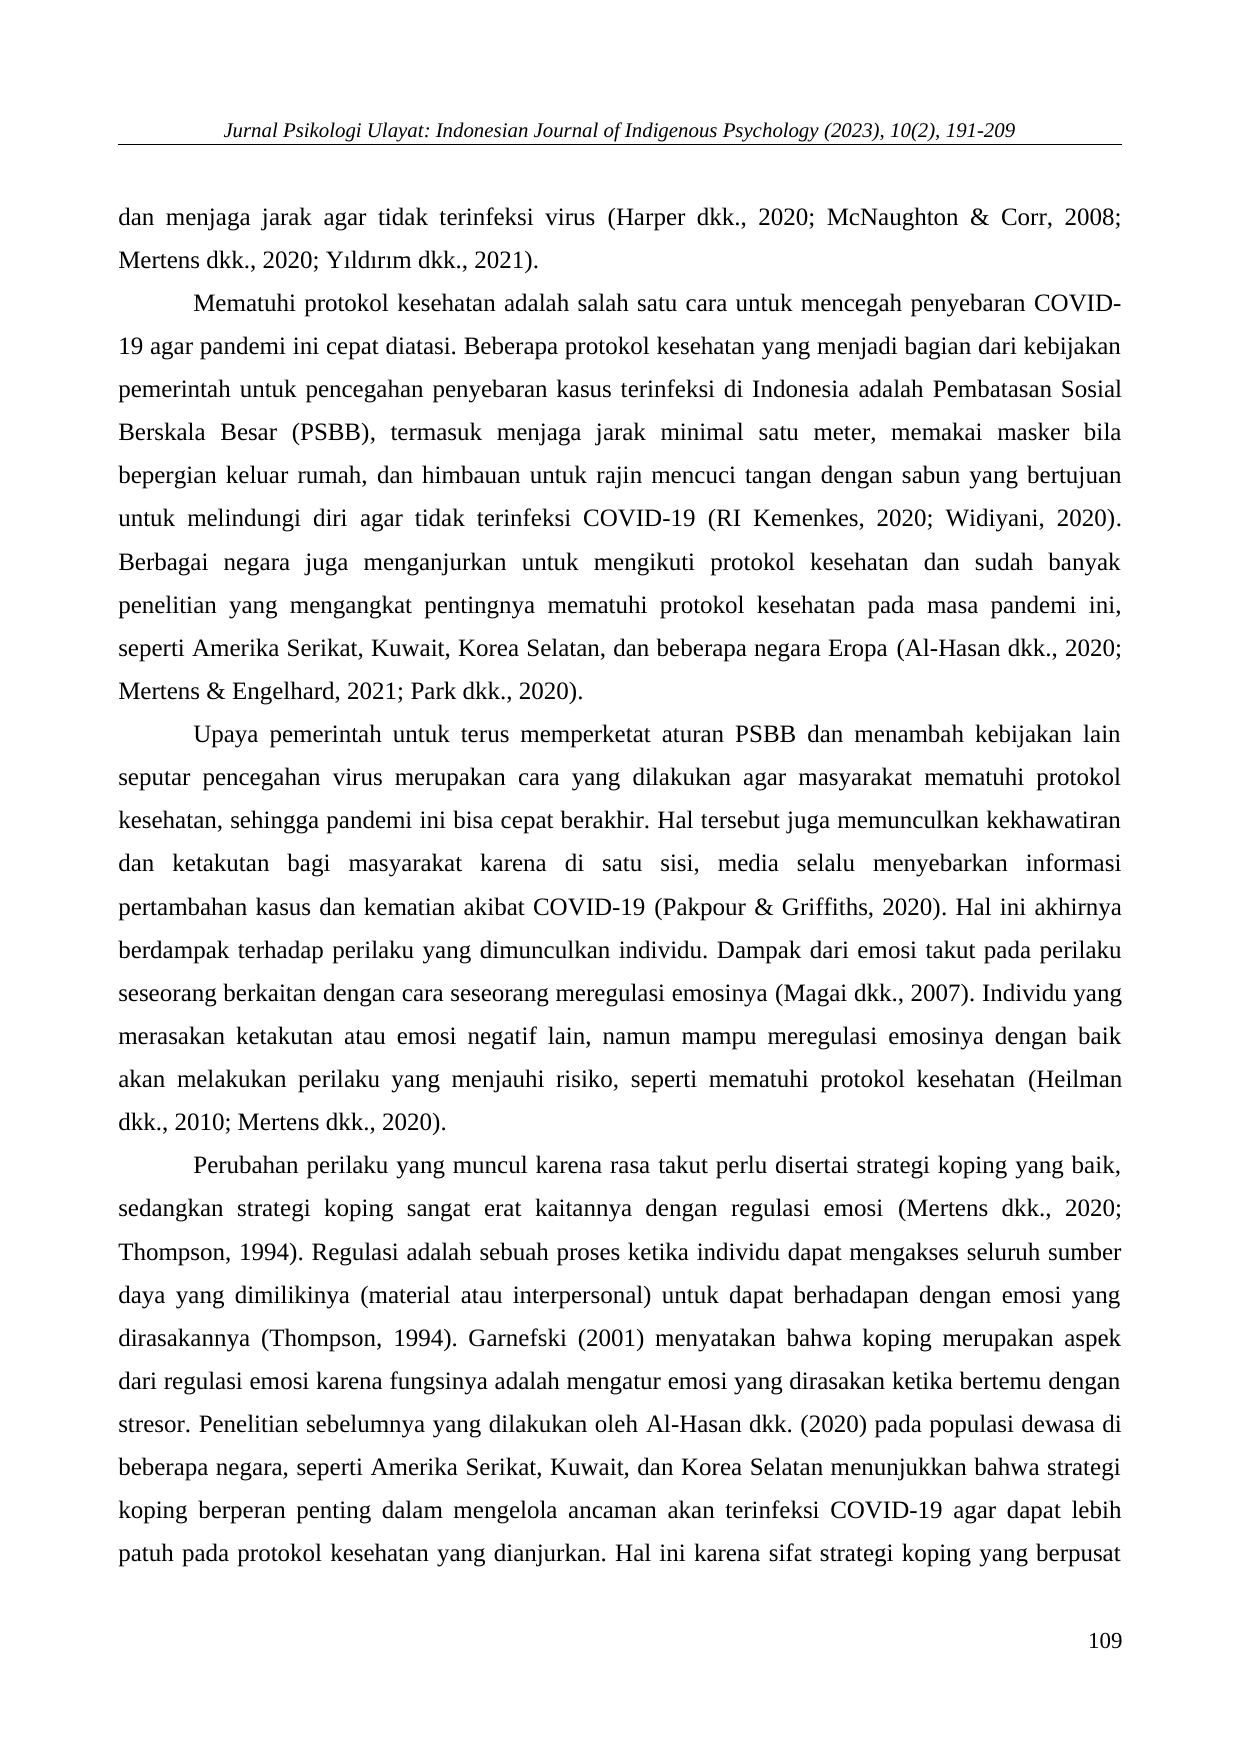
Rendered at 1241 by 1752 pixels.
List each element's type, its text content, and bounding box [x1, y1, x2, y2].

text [118, 1150, 1122, 1567]
text Mematuhi protokol kesehatan adalah salah satu cara untuk mencegah penyebaran COVID-19 agar pandemi ini cepat diatasi. Beberapa protokol kesehatan yang menjadi bagian dari kebijakan pemerintah untuk pencegahan penyebaran kasus terinfeksi di Indonesia adalah Pembatasan Sosial Berskala Besar (PSBB), termasuk menjaga jarak minimal satu meter, memakai masker bila bepergian keluar rumah, dan himbauan untuk rajin mencuci tangan dengan sabun yang bertujuan untuk melindungi diri agar tidak terinfeksi COVID-19 (RI Kemenkes, 2020; Widiyani, 2020). Berbagai negara juga menganjurkan untuk mengikuti protokol kesehatan dan sudah banyak penelitian yang mengangkat pentingnya mematuhi protokol kesehatan pada masa pandemi ini, seperti Amerika Serikat, Kuwait, Korea Selatan, dan beberapa negara Eropa (Al-Hasan dkk., 2020; Mertens & Engelhard, 2021; Park dkk., 2020). [118, 288, 1122, 705]
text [118, 202, 1122, 273]
text Upaya pemerintah untuk terus memperketat aturan PSBB dan menambah kebijakan lain seputar pencegahan virus merupakan cara yang dilakukan agar masyarakat mematuhi protokol kesehatan, sehingga pandemi ini bisa cepat berakhir. Hal tersebut juga memunculkan kekhawatiran dan ketakutan bagi masyarakat karena di satu sisi, media selalu menyebarkan informasi pertambahan kasus dan kematian akibat COVID-19 (Pakpour & Griffiths, 2020). Hal ini akhirnya berdampak terhadap perilaku yang dimunculkan individu. Dampak dari emosi takut pada perilaku seseorang berkaitan dengan cara seseorang meregulasi emosinya (Magai dkk., 2007). Individu yang merasakan ketakutan atau emosi negatif lain, namun mampu meregulasi emosinya dengan baik akan melakukan perilaku yang menjauhi risiko, seperti mematuhi protokol kesehatan (Heilman dkk., 2010; Mertens dkk., 2020). [118, 719, 1122, 1136]
